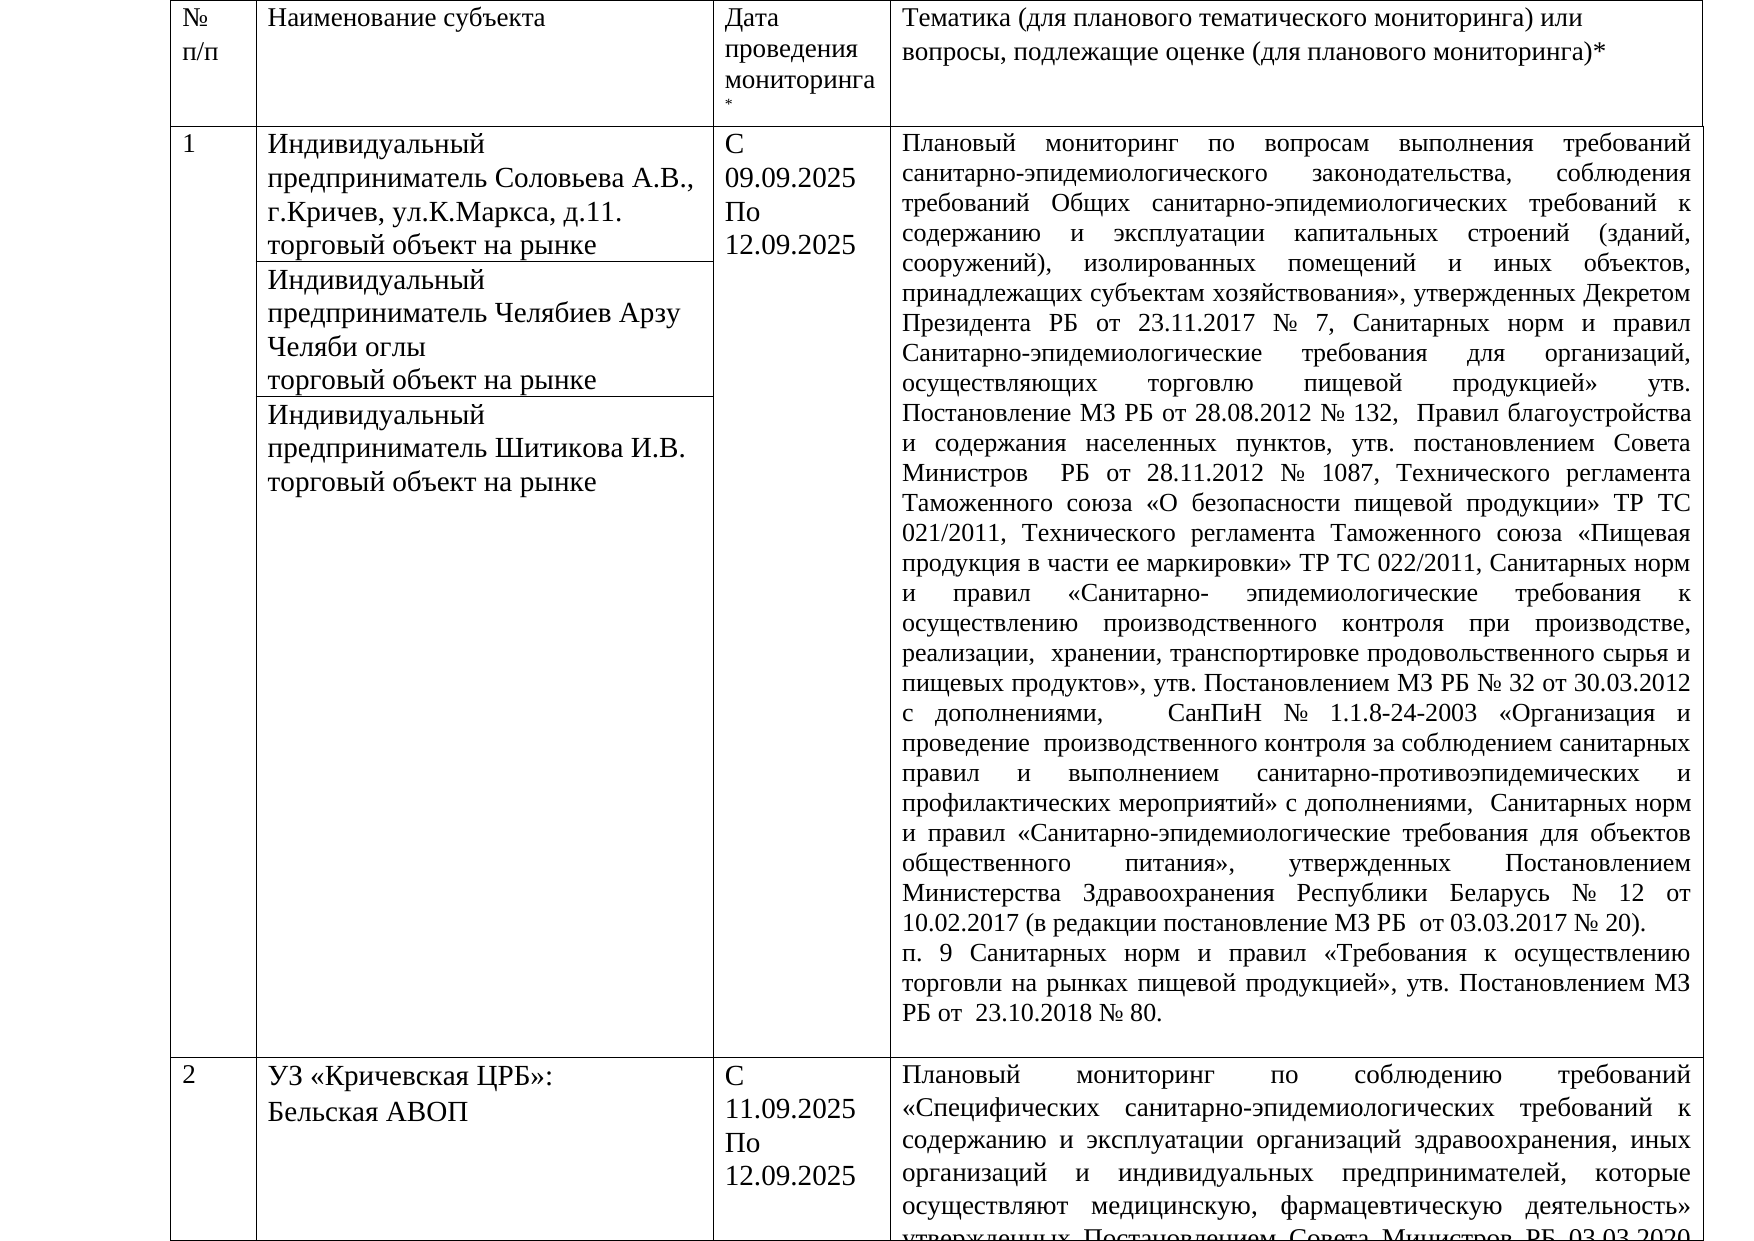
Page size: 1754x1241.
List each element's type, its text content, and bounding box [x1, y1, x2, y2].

table_header Наименование субъекта [257, 1, 713, 126]
table_cell Плановый мониторинг по вопросам выполнения требований санитарно-эпидемиологического законодательства, соблюдения требований Общих санитарно-эпидемиологических требований к содержанию и эксплуатации капитальных строений (зданий, сооружений), изолированных помещений и иных объектов, принадлежащих субъектам хозяйствования», утвержденных Декретом Президента РБ от 23.11.2017 № 7, Санитарных норм и правил Санитарно-эпидемиологические требования для организаций, осуществляющих торговлю пищевой продукцией» утв. Постановление МЗ РБ от 28.08.2012 № 132, Правил благоустройства и содержания населенных пунктов, утв. постановлением Совета Министров РБ от 28.11.2012 № 1087, Технического регламента Таможенного союза «О безопасности пищевой продукции» ТР ТС 021/2011, Технического регламента Таможенного союза «Пищевая продукция в части ее маркировки» ТР ТС 022/2011, Санитарных норм и правил «Санитарно- эпидемиологические требования к осуществлению производственного контроля при производстве, реализации, хранении, транспортировке продовольственного сырья и пищевых продуктов», утв. Постановлением МЗ РБ № 32 от 30.03.2012 с дополнениями, СанПиН № 1.1.8-24-2003 «Организация и проведение производственного контроля за соблюдением санитарных правил и выполнением санитарно-противоэпидемических и профилактических мероприятий» с дополнениями, Санитарных норм и правил «Санитарно-эпидемиологические требования для объектов общественного питания», утвержденных Постановлением Министерства Здравоохранения Республики Беларусь № 12 от 10.02.2017 (в редакции постановление МЗ РБ от 03.03.2017 № 20). п. 9 Санитарных норм и правил «Требования к осуществлению торговли на рынках пищевой продукцией», утв. Постановлением МЗ РБ от 23.10.2018 № 80. [891, 127, 1703, 1057]
table_cell Индивидуальный предприниматель Шитикова И.В. торговый объект на рынке [257, 397, 713, 1057]
table_cell С 09.09.2025 По 12.09.2025 [714, 127, 890, 1057]
table_cell УЗ «Кричевская ЦРБ»: Бельская АВОП [257, 1058, 713, 1240]
table_cell С 11.09.2025 По 12.09.2025 [714, 1058, 890, 1240]
table_header № п/п [171, 1, 256, 126]
table_cell Плановый мониторинг по соблюдению требований «Специфических санитарно-эпидемиологических требований к содержанию и эксплуатации организаций здравоохранения, иных организаций и индивидуальных предпринимателей, которые осуществляют медицинскую, фармацевтическую деятельность» утвержденных Постановлением Совета Министров РБ 03.03.2020 № 130. [891, 1058, 1703, 1240]
table_cell Индивидуальный предприниматель Соловьева А.В., г.Кричев, ул.К.Маркса, д.11. торговый объект на рынке [257, 127, 713, 261]
table_cell 1 [171, 127, 256, 1057]
table_cell Индивидуальный предприниматель Челябиев Арзу Челяби оглы торговый объект на рынке [257, 262, 713, 396]
table_header Дата проведения мониторинга * [714, 1, 890, 126]
table_header Тематика (для планового тематического мониторинга) или вопросы, подлежащие оценке (для планового мониторинга)* [891, 1, 1702, 126]
table_cell 2 [171, 1058, 256, 1240]
